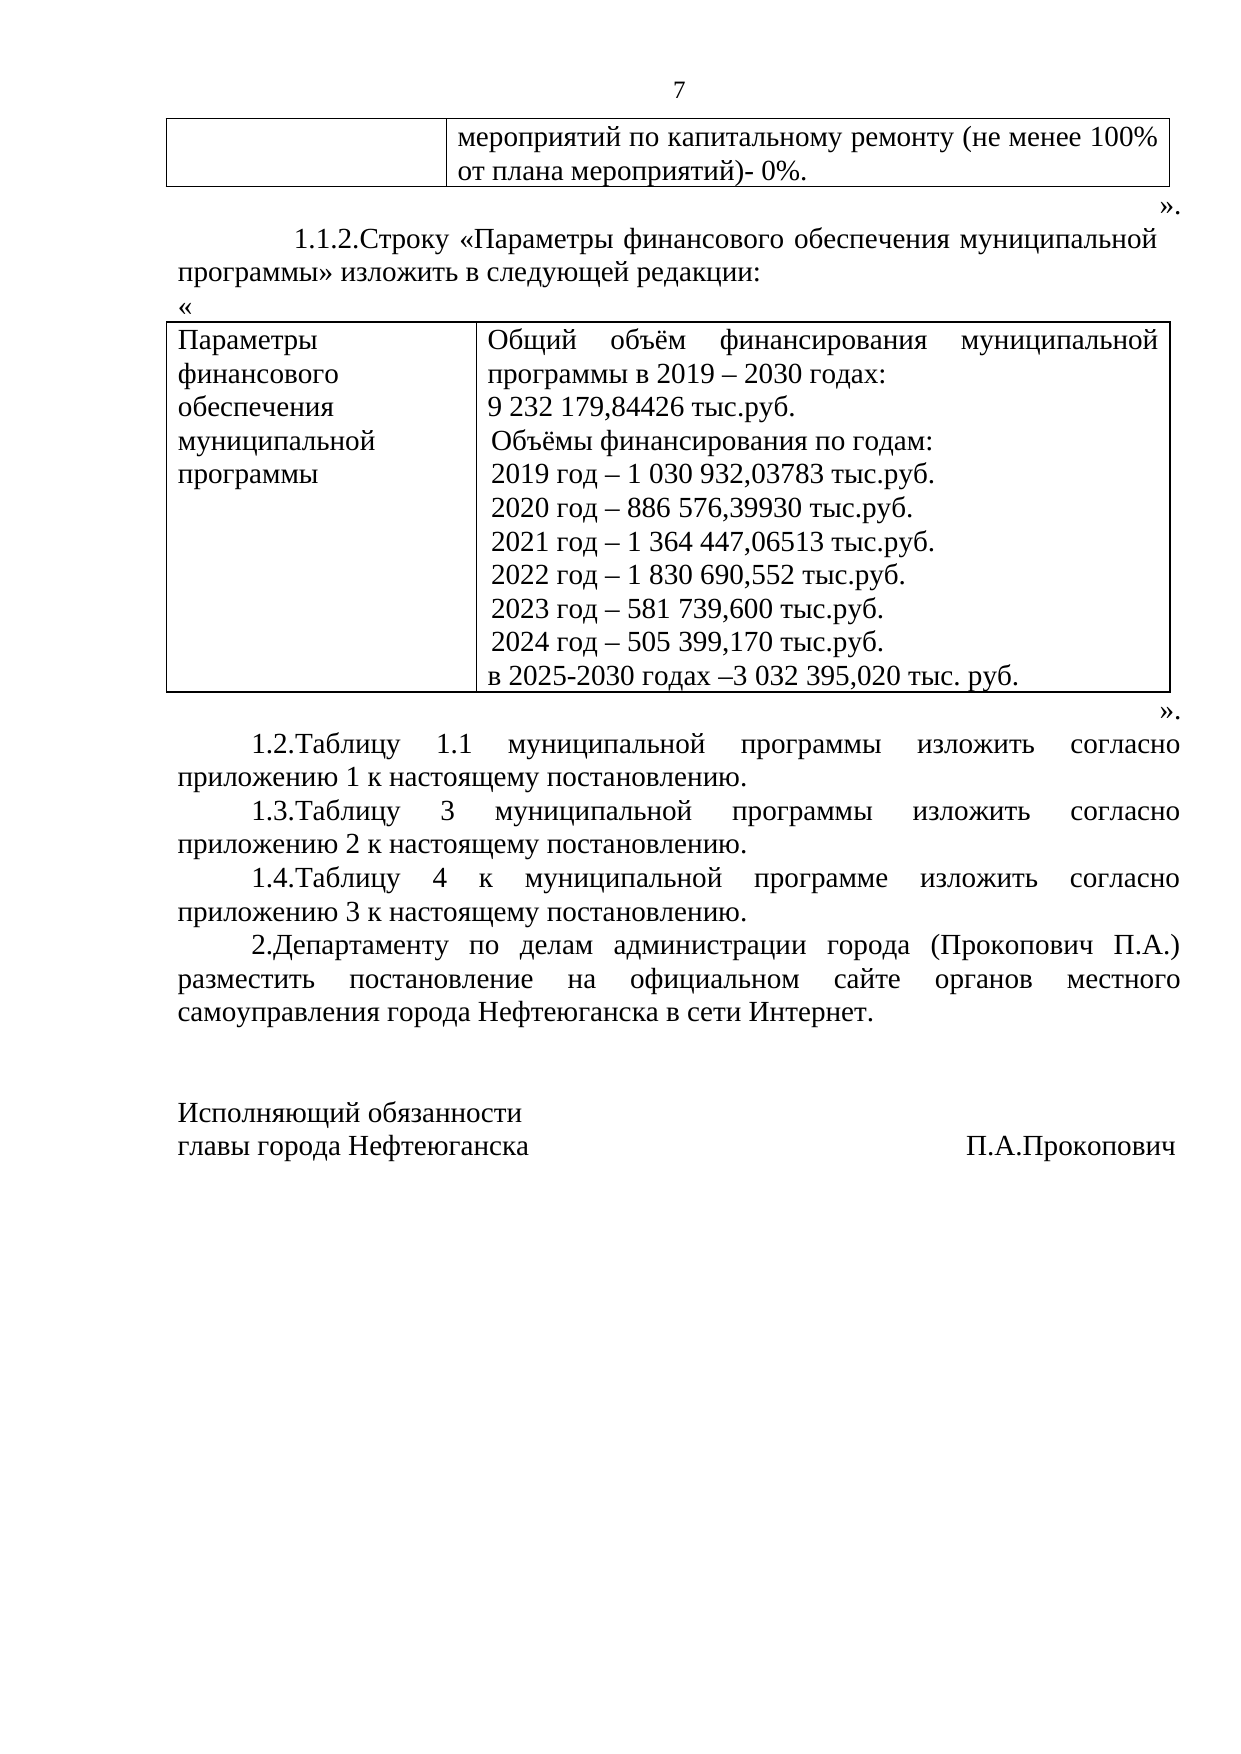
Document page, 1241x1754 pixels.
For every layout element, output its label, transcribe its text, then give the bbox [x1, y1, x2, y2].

text Исполняющий обязанности [177, 1095, 1181, 1128]
text 2.Департаменту по делам администрации города (Прокопович П.А.) разместить постановление на официальном сайте органов местного самоуправления города Нефтеюганска в сети Интернет. [177, 927, 1181, 1028]
table_header 1.1.2.Строку «Параметры финансового обеспечения муниципальной программы» изложить в следующей редакции: « [166, 221, 1170, 321]
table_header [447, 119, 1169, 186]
text ». [177, 187, 1181, 221]
table_cell Параметры финансового обеспечения муниципальной программы [167, 323, 476, 691]
text 1.3.Таблицу 3 муниципальной программы изложить согласно приложению 2 к настоящему постановлению. [177, 793, 1181, 860]
text 1.4.Таблицу 4 к муниципальной программе изложить согласно приложению 3 к настоящему постановлению. [177, 860, 1181, 927]
text главы города Нефтеюганска П.А.Прокопович [177, 1128, 1181, 1162]
table_cell Общий объём финансирования муниципальной программы в 2019 – 2030 годах: 9 232 179,84426 тыс.руб. Объёмы финансирования по годам: 2019 год – 1 030 932,03783 тыс.руб. 2020 год – 886 576,39930 тыс.руб. 2021 год – 1 364 447,06513 тыс.руб. 2022 год – 1 830 690,552 тыс.руб. 2023 год – 581 739,600 тыс.руб. 2024 год – 505 399,170 тыс.руб. в 2025-2030 годах –3 032 395,020 тыс. руб. [477, 323, 1169, 691]
text 1.2.Таблицу 1.1 муниципальной программы изложить согласно приложению 1 к настоящему постановлению. [177, 726, 1181, 793]
text ». [177, 692, 1181, 726]
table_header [167, 119, 446, 186]
